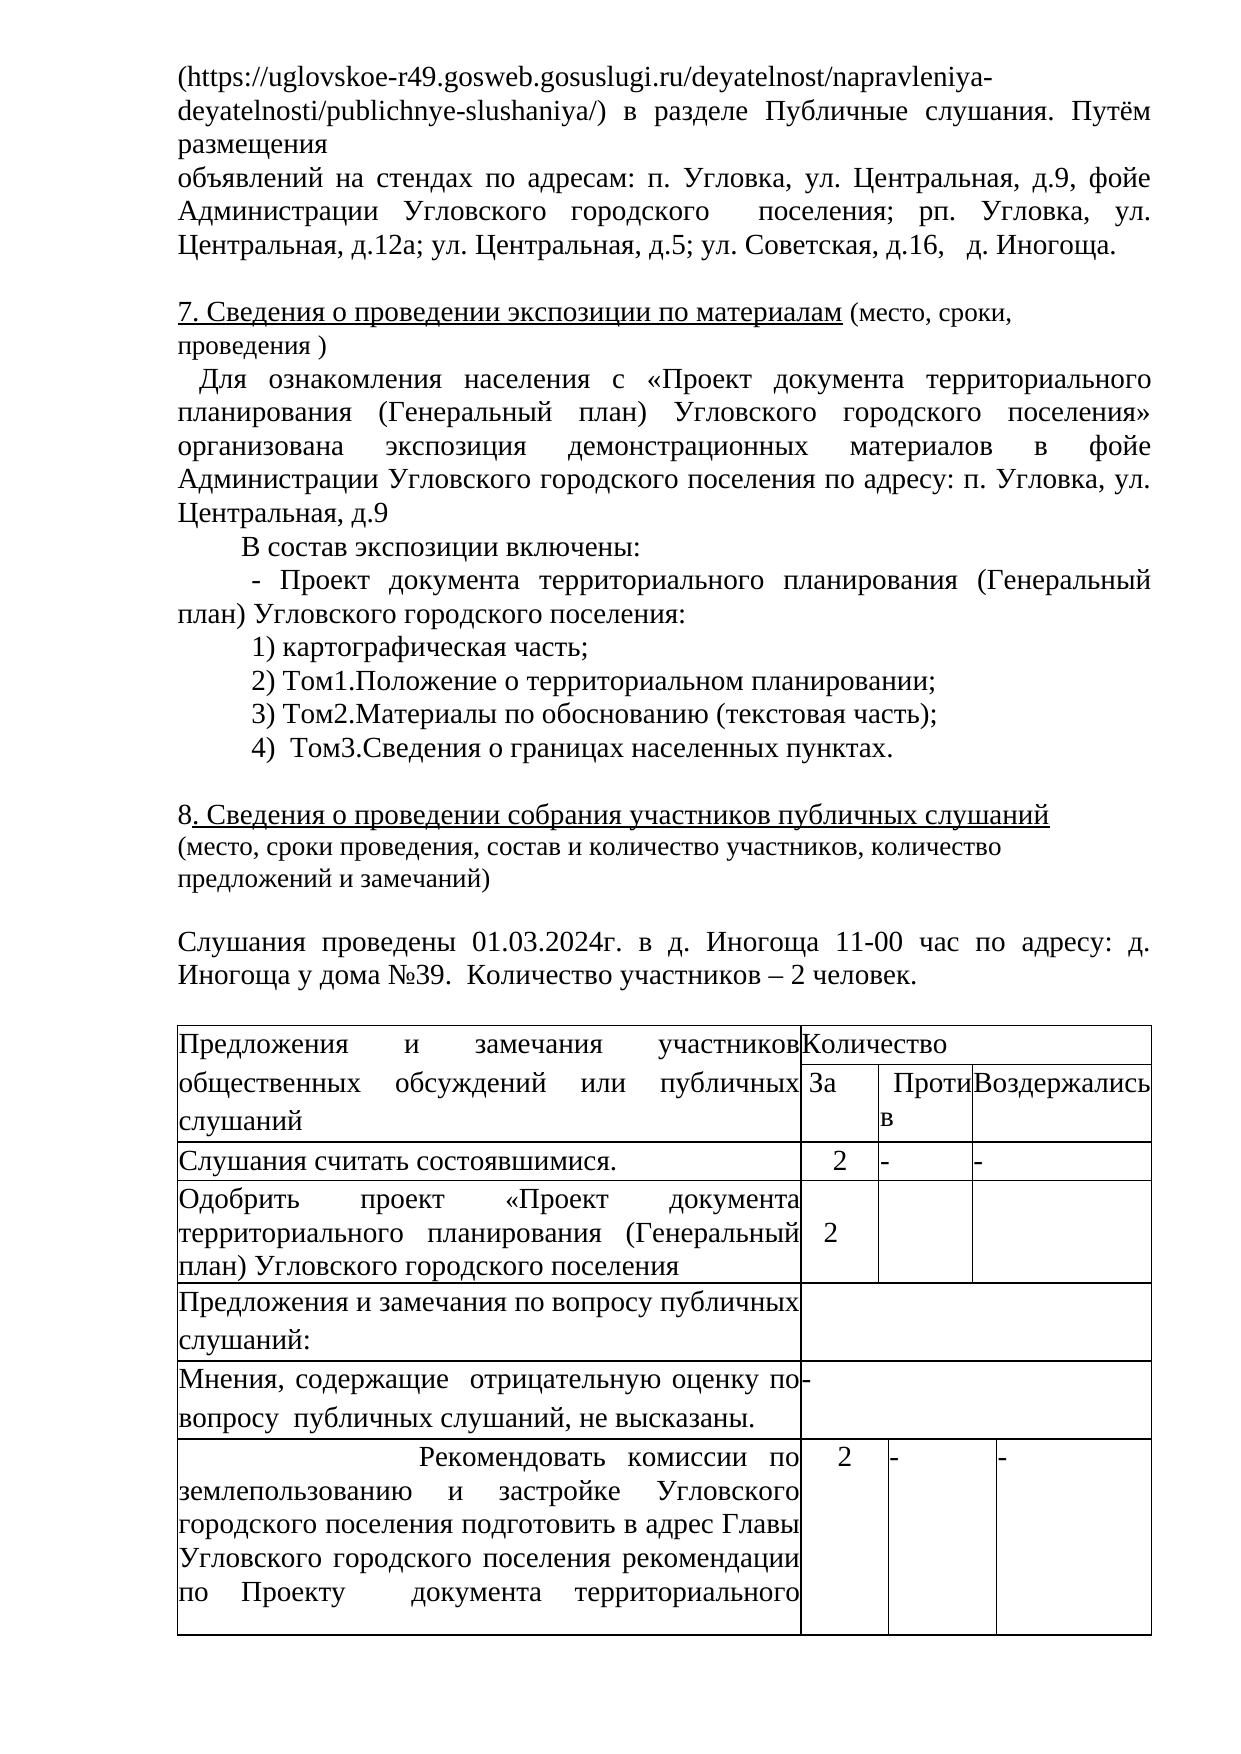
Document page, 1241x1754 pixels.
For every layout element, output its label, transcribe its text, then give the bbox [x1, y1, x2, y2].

table_cell [802, 1284, 1151, 1360]
text В состав экспозиции включены: [177, 529, 1152, 562]
table_cell - [879, 1143, 972, 1180]
text 8. Сведения о проведении собрания участников публичных слушаний [177, 797, 1152, 831]
text Слушания проведены 01.03.2024г. в д. Иногоща 11-00 час по адресу: д. Иногоща у дома №39. Количество участников – 2 человек. [177, 924, 1152, 991]
table_cell Мнения, содержащие отрицательную оценку по вопросу публичных слушаний, не высказаны. [178, 1362, 800, 1438]
table_cell - [889, 1440, 996, 1634]
table_cell 2 [802, 1143, 878, 1180]
table_cell - [802, 1362, 1151, 1438]
table_cell Воздержались [973, 1065, 1151, 1141]
table_header Предложения и замечания участников общественных обсуждений или публичных слушаний [178, 1026, 800, 1141]
table_cell 2 [802, 1440, 888, 1634]
text 7. Сведения о проведении экспозиции по материалам (место, сроки, проведения ) [177, 294, 1152, 361]
text 2) Том1.Положение о территориальном планировании; [177, 663, 1152, 696]
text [177, 59, 1152, 160]
text - Проект документа территориального планирования (Генеральный план) Угловского городского поселения: [177, 562, 1152, 629]
text 1) картографическая часть; [177, 629, 1152, 663]
table_cell 2 [802, 1181, 878, 1282]
table_cell Слушания считать состоявшимися. [178, 1143, 800, 1180]
text 3) Том2.Материалы по обоснованию (текстовая часть); [177, 696, 1152, 730]
text объявлений на стендах по адресам: п. Угловка, ул. Центральная, д.9, фойе Администрации Угловского городского поселения; рп. Угловка, ул. Центральная, д.12а; ул. Центральная, д.5; ул. Советская, д.16, д. Иногоща. [177, 160, 1152, 260]
text (место, сроки проведения, состав и количество участников, количество предложений и замечаний) [177, 831, 1152, 893]
table_cell - [997, 1440, 1151, 1634]
table_cell [973, 1181, 1151, 1282]
table_cell [879, 1181, 972, 1282]
table_cell Предложения и замечания по вопросу публичных слушаний: [178, 1284, 800, 1360]
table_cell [178, 1440, 800, 1634]
table_header Количество [802, 1026, 1151, 1064]
table_cell Против [879, 1065, 972, 1141]
table_cell Одобрить проект «Проект документа территориального планирования (Генеральный план) Угловского городского поселения [178, 1181, 800, 1282]
text Для ознакомления населения с «Проект документа территориального планирования (Генеральный план) Угловского городского поселения» организована экспозиция демонстрационных материалов в фойе Администрации Угловского городского поселения по адресу: п. Угловка, ул. Центральная, д.9 [177, 361, 1152, 529]
table_cell - [973, 1143, 1151, 1180]
text 4) Том3.Сведения о границах населенных пунктах. [177, 730, 1152, 763]
table_cell За [802, 1065, 878, 1141]
